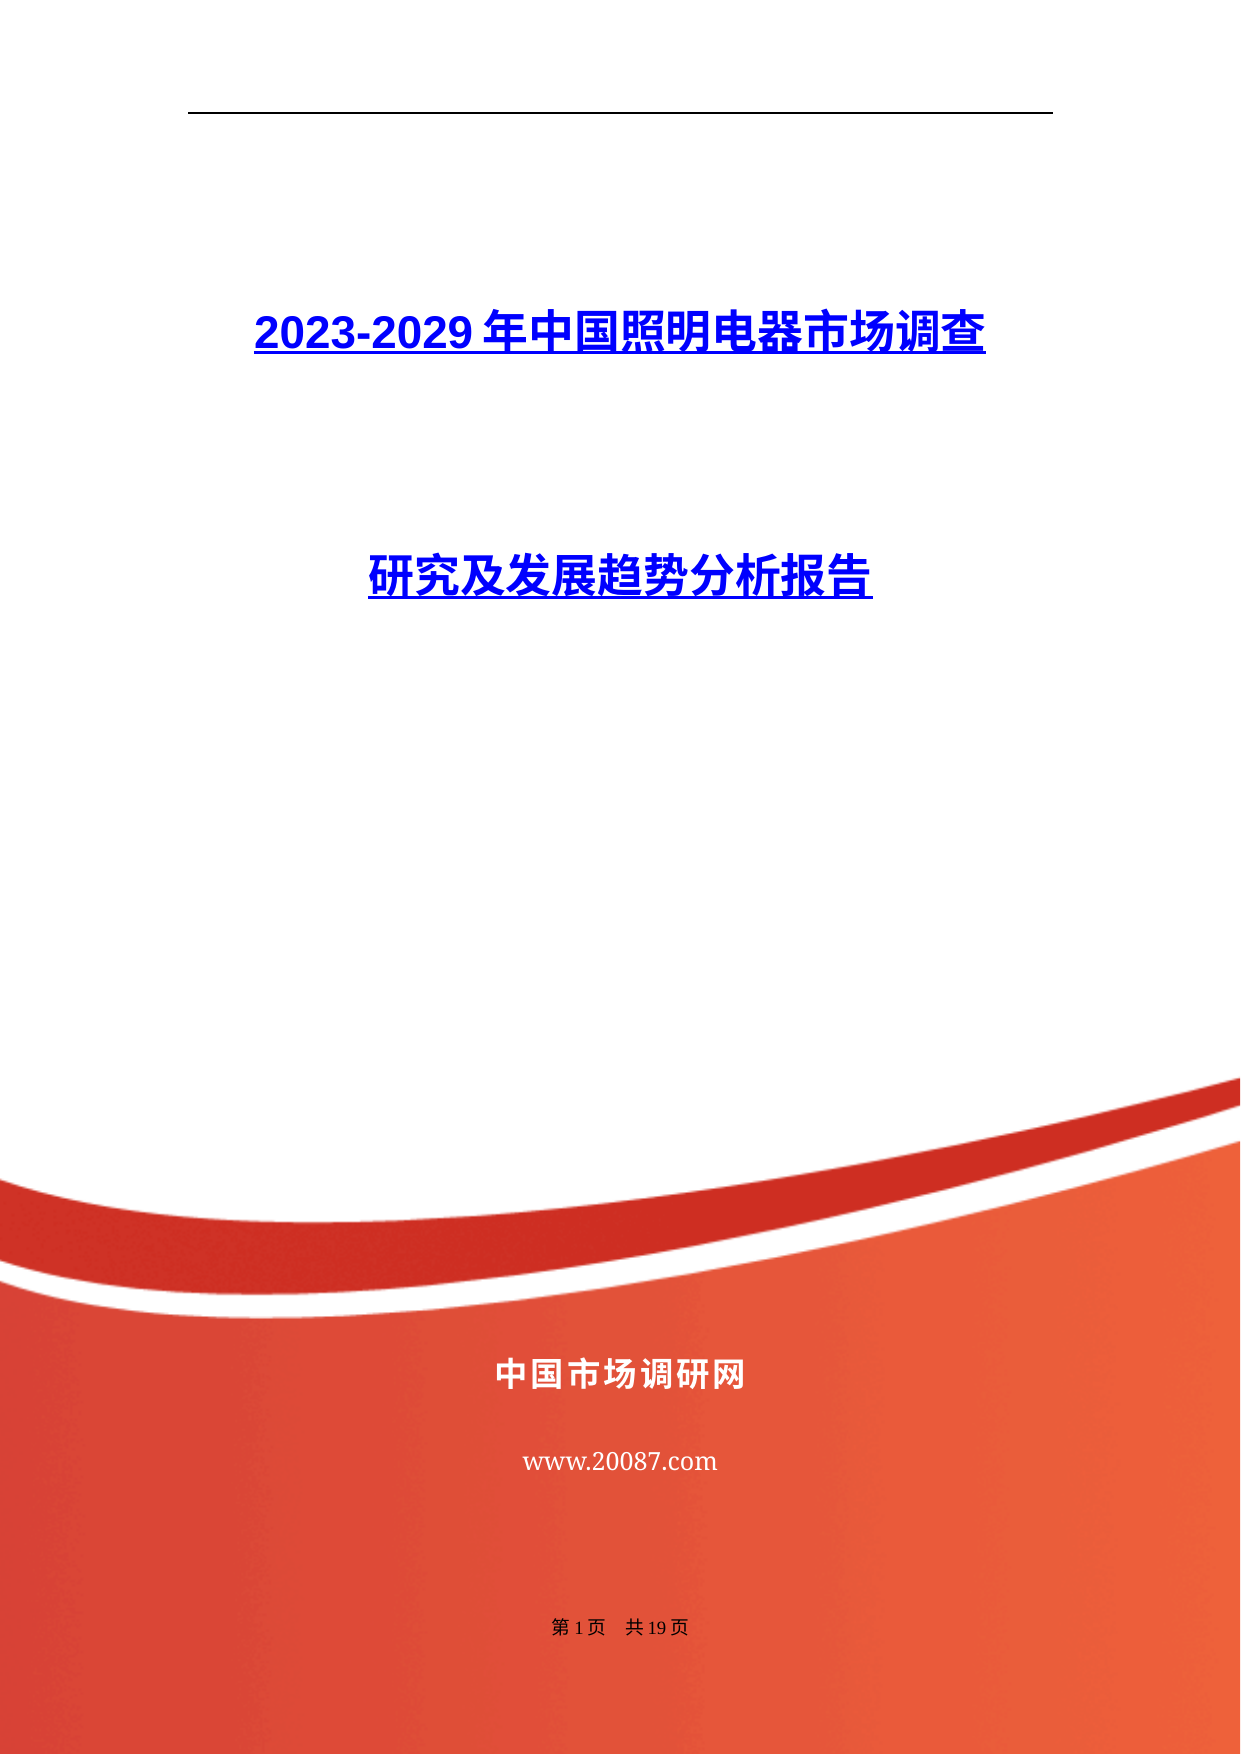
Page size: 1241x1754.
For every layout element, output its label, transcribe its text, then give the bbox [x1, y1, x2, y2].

table_header 2023-2029年中国照明电器市场调查研究及发展趋势分析报告 [188, 207, 1053, 773]
subtitle 中国市场调研网 [187, 1339, 1053, 1404]
picture [0, 1006, 1241, 1754]
text www.20087.com [187, 1428, 1053, 1493]
